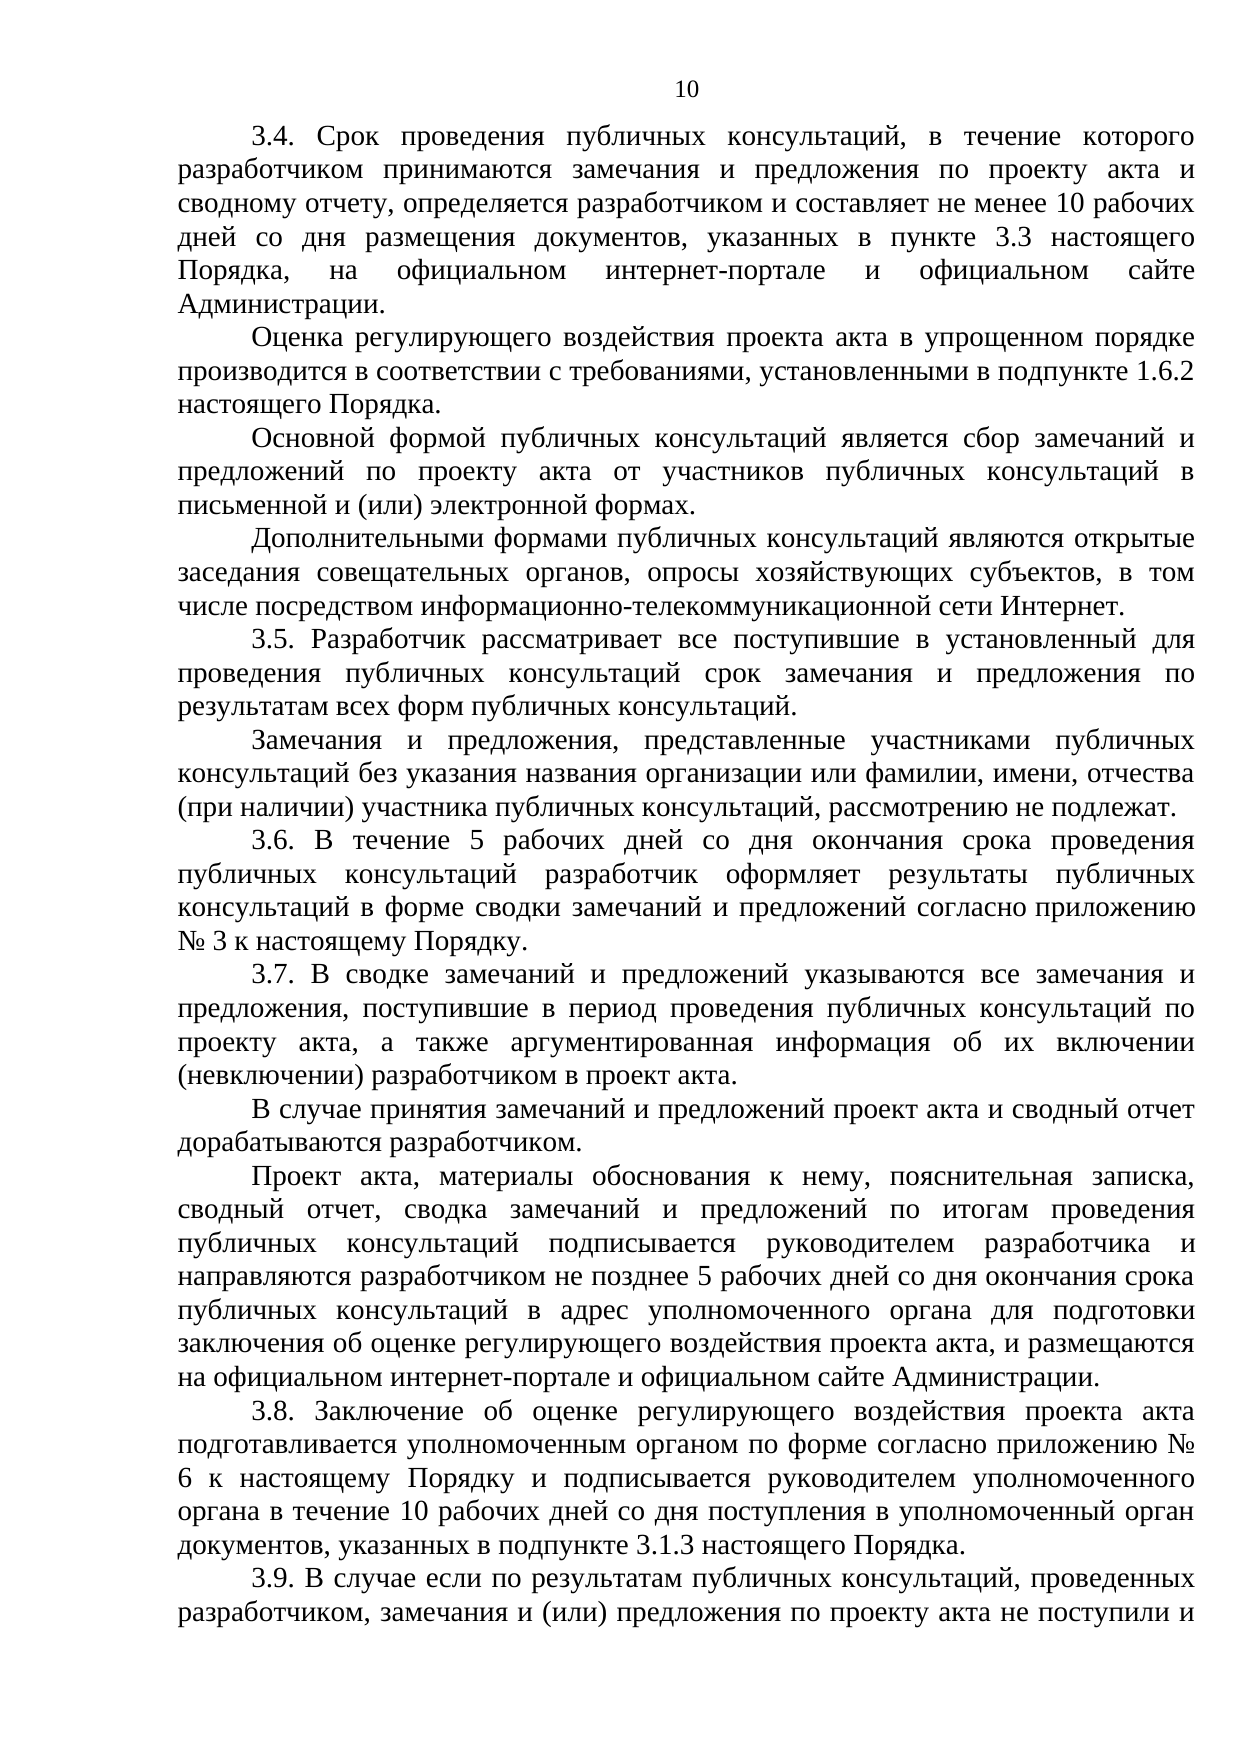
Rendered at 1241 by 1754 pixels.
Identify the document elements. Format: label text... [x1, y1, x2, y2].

text Оценка регулирующего воздействия проекта акта в упрощенном порядке производится в соответствии с требованиями, установленными в подпункте 1.6.2 настоящего Порядка. [177, 319, 1196, 420]
text Проект акта, материалы обоснования к нему, пояснительная записка, сводный отчет, сводка замечаний и предложений по итогам проведения публичных консультаций подписывается руководителем разработчика и направляются разработчиком не позднее 5 рабочих дней со дня окончания срока публичных консультаций в адрес уполномоченного органа для подготовки заключения об оценке регулирующего воздействия проекта акта, и размещаются на официальном интернет-портале и официальном сайте Администрации. [177, 1158, 1196, 1393]
text 3.4. Срок проведения публичных консультаций, в течение которого разработчиком принимаются замечания и предложения по проекту акта и сводному отчету, определяется разработчиком и составляет не менее 10 рабочих дней со дня размещения документов, указанных в пункте 3.3 настоящего Порядка, на официальном интернет-портале и официальном сайте Администрации. [177, 118, 1196, 319]
text 3.5. Разработчик рассматривает все поступившие в установленный для проведения публичных консультаций срок замечания и предложения по результатам всех форм публичных консультаций. [177, 621, 1196, 722]
text Основной формой публичных консультаций является сбор замечаний и предложений по проекту акта от участников публичных консультаций в письменной и (или) электронной формах. [177, 420, 1196, 521]
text 3.8. Заключение об оценке регулирующего воздействия проекта акта подготавливается уполномоченным органом по форме согласно приложению № 6 к настоящему Порядку и подписывается руководителем уполномоченного органа в течение 10 рабочих дней со дня поступления в уполномоченный орган документов, указанных в подпункте 3.1.3 настоящего Порядка. [177, 1393, 1196, 1560]
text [177, 1560, 1196, 1627]
text 3.6. В течение 5 рабочих дней со дня окончания срока проведения публичных консультаций разработчик оформляет результаты публичных консультаций в форме сводки замечаний и предложений согласно приложению № 3 к настоящему Порядку. [177, 822, 1196, 957]
text Замечания и предложения, представленные участниками публичных консультаций без указания названия организации или фамилии, имени, отчества (при наличии) участника публичных консультаций, рассмотрению не подлежат. [177, 722, 1196, 822]
text В случае принятия замечаний и предложений проект акта и сводный отчет дорабатываются разработчиком. [177, 1091, 1196, 1158]
text 3.7. В сводке замечаний и предложений указываются все замечания и предложения, поступившие в период проведения публичных консультаций по проекту акта, а также аргументированная информация об их включении (невключении) разработчиком в проект акта. [177, 957, 1196, 1091]
text Дополнительными формами публичных консультаций являются открытые заседания совещательных органов, опросы хозяйствующих субъектов, в том числе посредством информационно-телекоммуникационной сети Интернет. [177, 521, 1196, 621]
